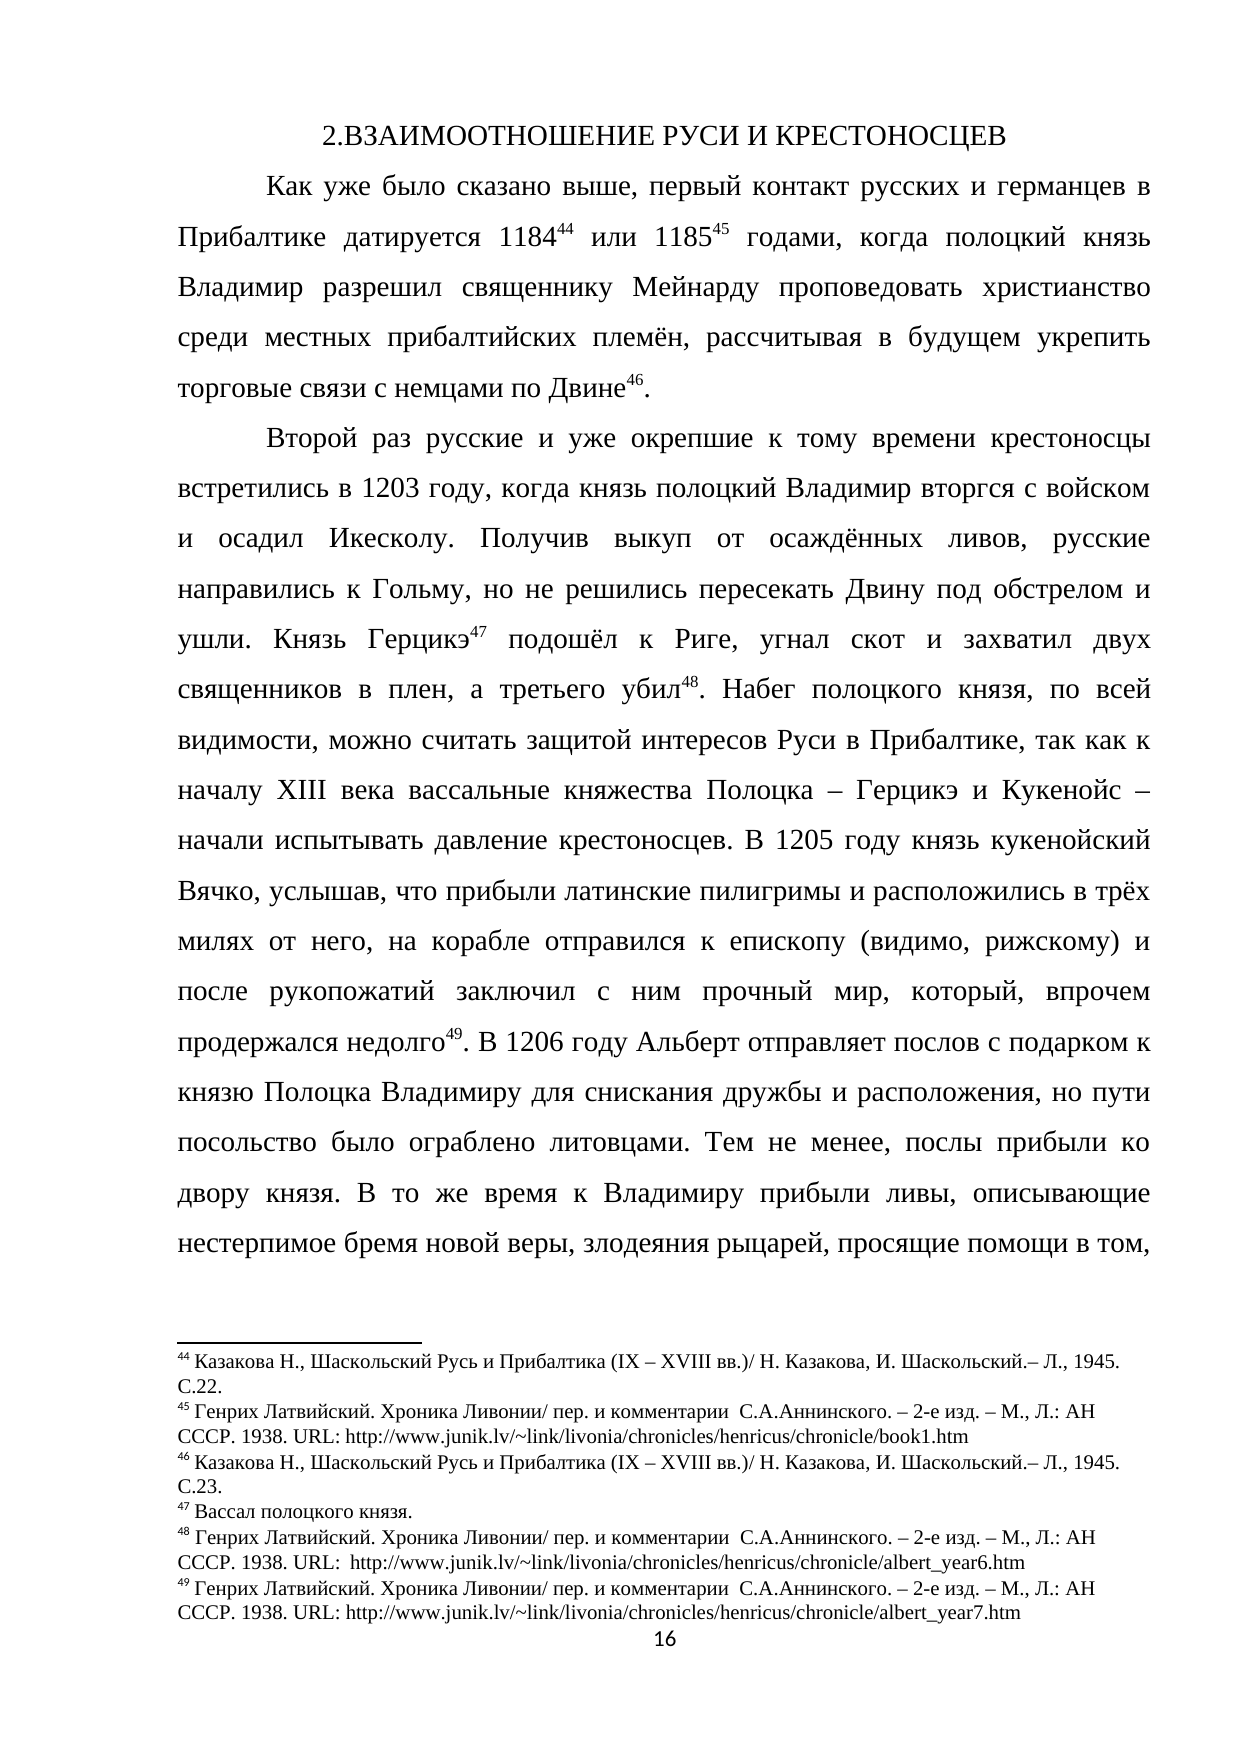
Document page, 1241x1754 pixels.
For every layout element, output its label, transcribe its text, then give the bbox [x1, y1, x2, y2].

text Как уже было сказано выше, первый контакт русских и германцев в Прибалтике датируется 1184 или 1185 годами, когда полоцкий князь Владимир разрешил священнику Мейнарду проповедовать христианство среди местных прибалтийских племён, рассчитывая в будущем укрепить торговые связи с немцами по Двине. [177, 168, 1152, 403]
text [177, 420, 1152, 1258]
text 2.Взаимоотношение Руси и крестоносцев [177, 118, 1152, 152]
